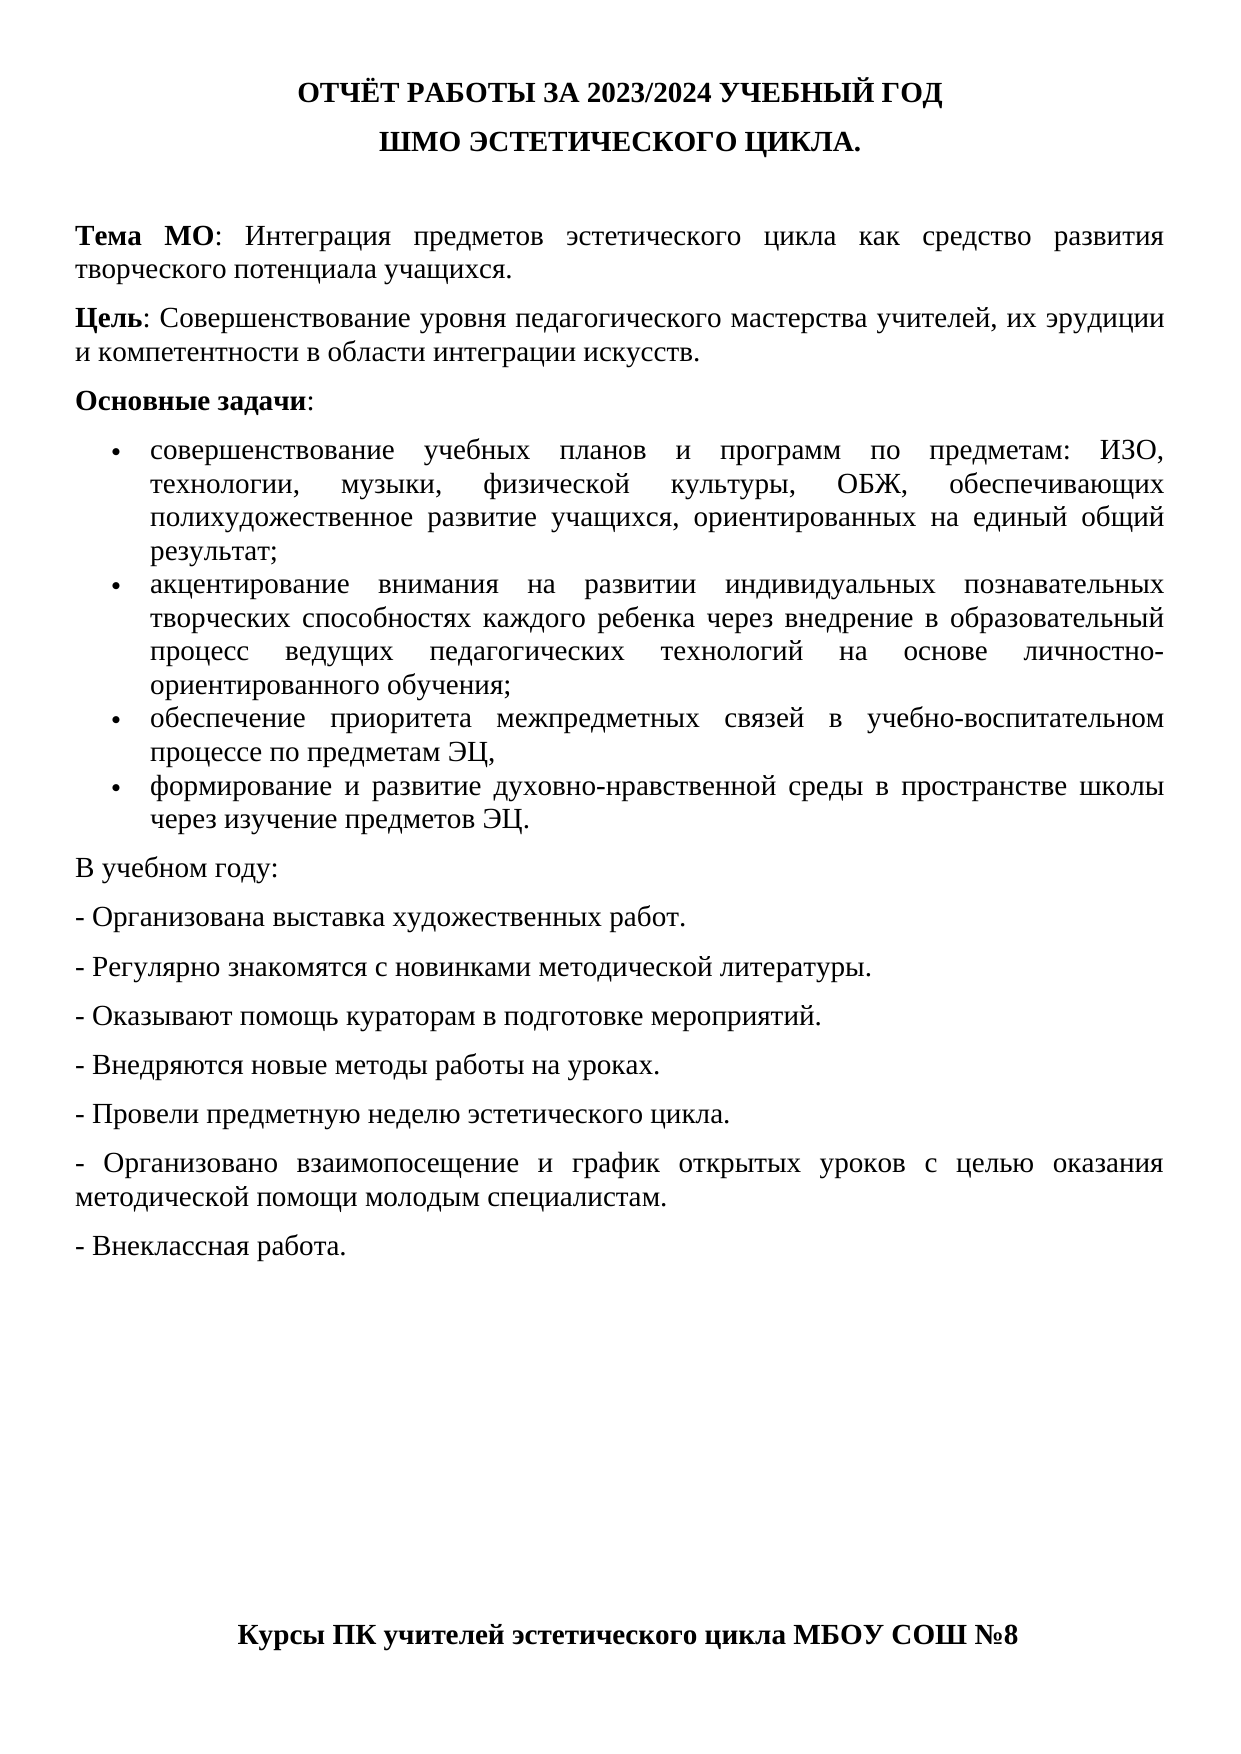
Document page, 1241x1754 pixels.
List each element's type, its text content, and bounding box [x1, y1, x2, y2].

list обеспечение приоритета межпредметных связей в учебно-воспитательном процессе по предметам ЭЦ, [112, 701, 1165, 768]
text - Оказывают помощь кураторам в подготовке мероприятий. [75, 998, 1165, 1031]
list формирование и развитие духовно-нравственной среды в пространстве школы через изучение предметов ЭЦ. [112, 768, 1165, 835]
list совершенствование учебных планов и программ по предметам: ИЗО, технологии, музыки, физической культуры, ОБЖ, обеспечивающих полихудожественное развитие учащихся, ориентированных на единый общий результат; [112, 432, 1165, 566]
text - Провели предметную неделю эстетического цикла. [75, 1096, 1165, 1130]
text - Внеклассная работа. [75, 1228, 1165, 1262]
text - Регулярно знакомятся с новинками методической литературы. [75, 949, 1165, 982]
text ОТЧЁТ РАБОТЫ ЗА 2023/2024 УЧЕБНЫЙ ГОД [75, 75, 1165, 108]
text Основные задачи: [75, 383, 1165, 417]
text - Организована выставка художественных работ. [75, 899, 1165, 933]
text Цель: Совершенствование уровня педагогического мастерства учителей, их эрудиции и компетентности в области интеграции искусств. [75, 300, 1165, 367]
text - Организовано взаимопосещение и график открытых уроков с целью оказания методической помощи молодым специалистам. [75, 1145, 1165, 1212]
list акцентирование внимания на развитии индивидуальных познавательных творческих способностях каждого ребенка через внедрение в образовательный процесс ведущих педагогических технологий на основе личностно-ориентированного обучения; [112, 566, 1165, 701]
text В учебном году: [75, 850, 1165, 884]
text Тема МО: Интеграция предметов эстетического цикла как средство развития творческого потенциала учащихся. [75, 218, 1165, 285]
text ШМО ЭСТЕТИЧЕСКОГО ЦИКЛА. [75, 124, 1165, 158]
text - Внедряются новые методы работы на уроках. [75, 1047, 1165, 1081]
table_header Курсы ПК учителей эстетического цикла МБОУ СОШ №8 [45, 1439, 1136, 1676]
